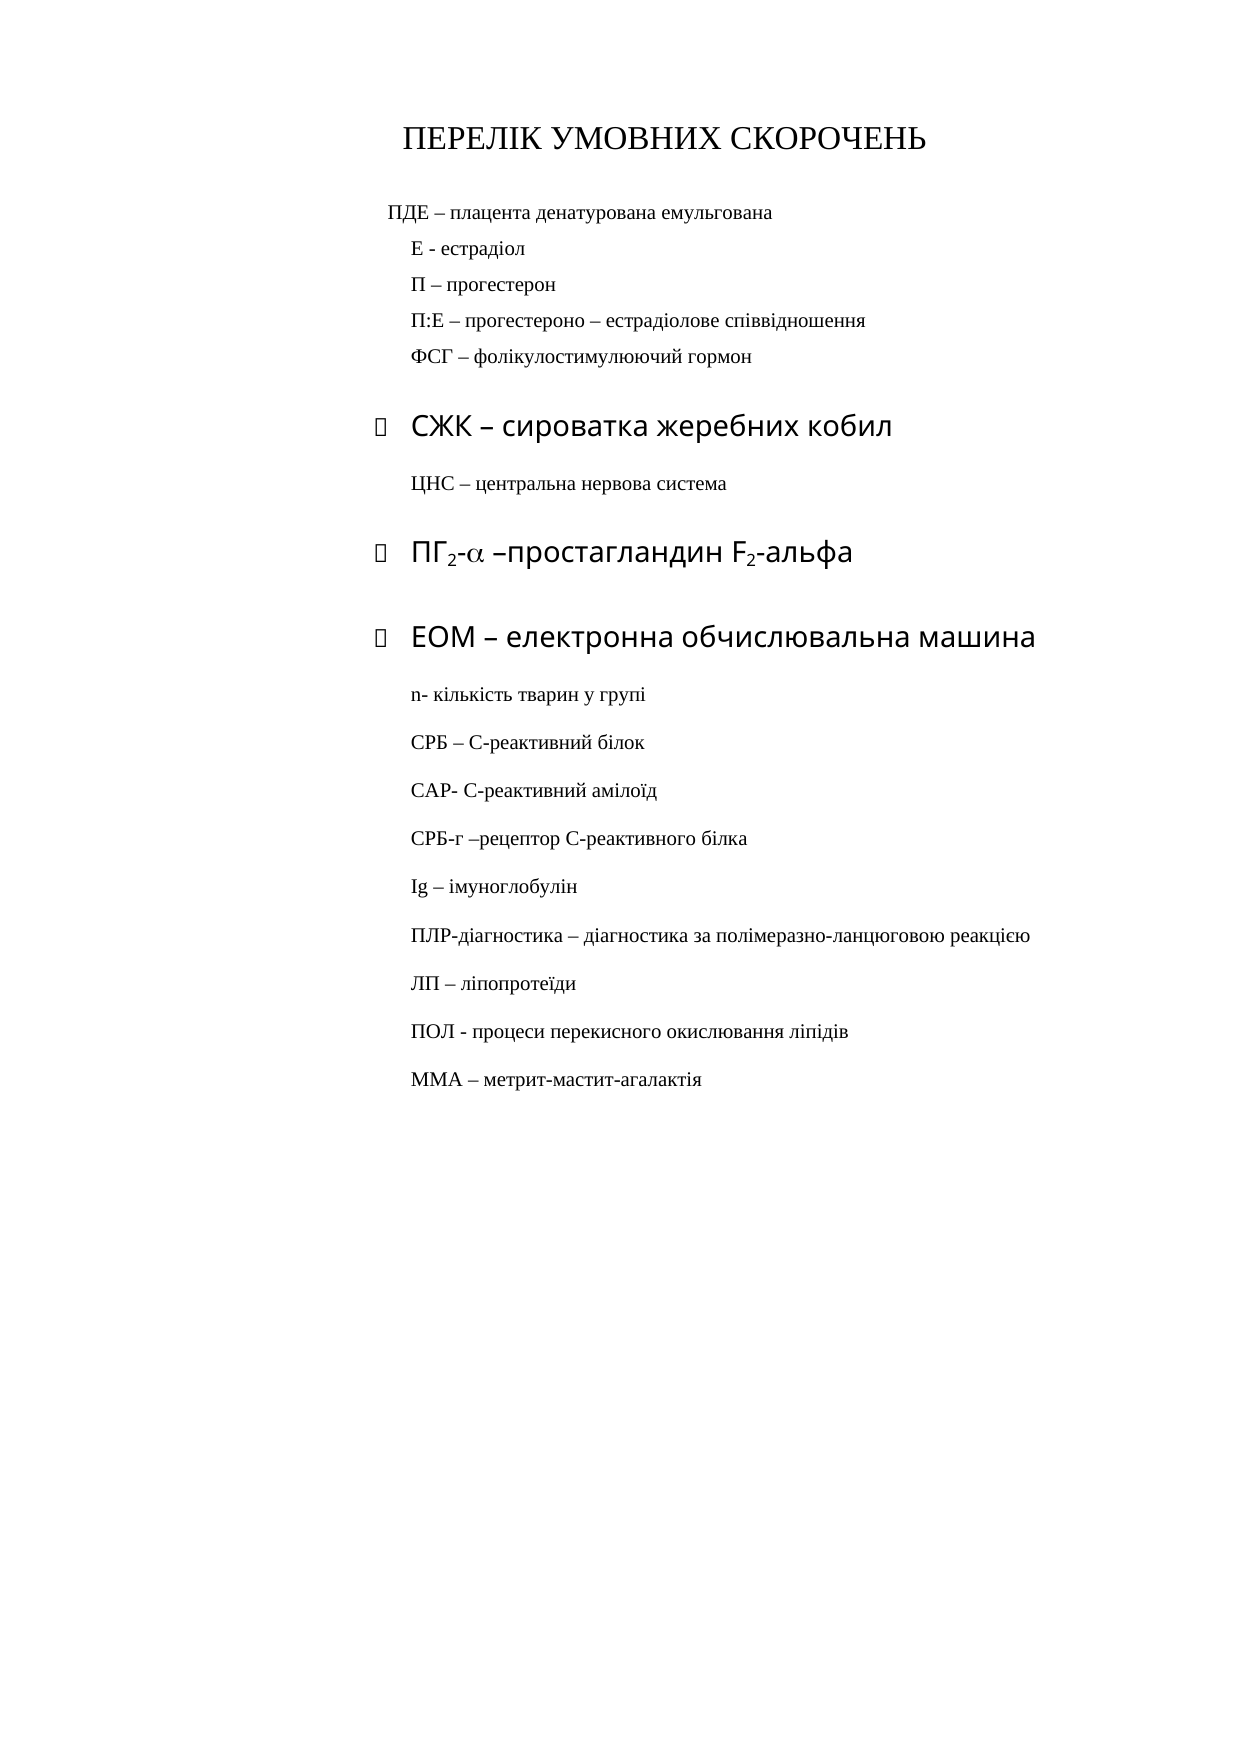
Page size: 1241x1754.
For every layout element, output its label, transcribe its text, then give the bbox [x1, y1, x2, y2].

text n- кількість тварин у групі [411, 682, 1152, 706]
text СРБ-г –рецептор С-реактивного білка [411, 826, 1152, 850]
text ПДЕ – плацента денатурована емульгована [251, 200, 1152, 224]
title ПЕРЕЛІК УМОВНИХ СКОРОЧЕНЬ [177, 118, 1152, 156]
text ФСГ – фолікулостимулюючий гормон [411, 344, 1152, 368]
text ММА – метрит-мастит-агалактія [411, 1067, 1152, 1091]
text ЛП – ліпопротеїди [411, 971, 1152, 995]
text Ig – імуноглобулін [411, 874, 1152, 898]
text ЦНС – центральна нервова система [411, 471, 1152, 495]
subtitle ЕОМ – електронна обчислювальна машина [373, 616, 1152, 656]
text П:Е – прогестероно – естрадіолове співвідношення [411, 308, 1152, 332]
text П – прогестерон [411, 272, 1152, 296]
text Е - естрадіол [411, 236, 1152, 260]
subtitle ПГ2- –простагландин F2-альфа [373, 532, 1152, 571]
text ПОЛ - процеси перекисного окислювання ліпідів [411, 1019, 1152, 1043]
subtitle СЖК – сироватка жеребних кобил [373, 405, 1152, 444]
text CAP- С-реактивний амілоїд [411, 778, 1152, 802]
text СРБ – С-реактивний білок [411, 730, 1152, 754]
text ПЛР-діагностика – діагностика за полімеразно-ланцюговою реакцією [411, 922, 1152, 947]
